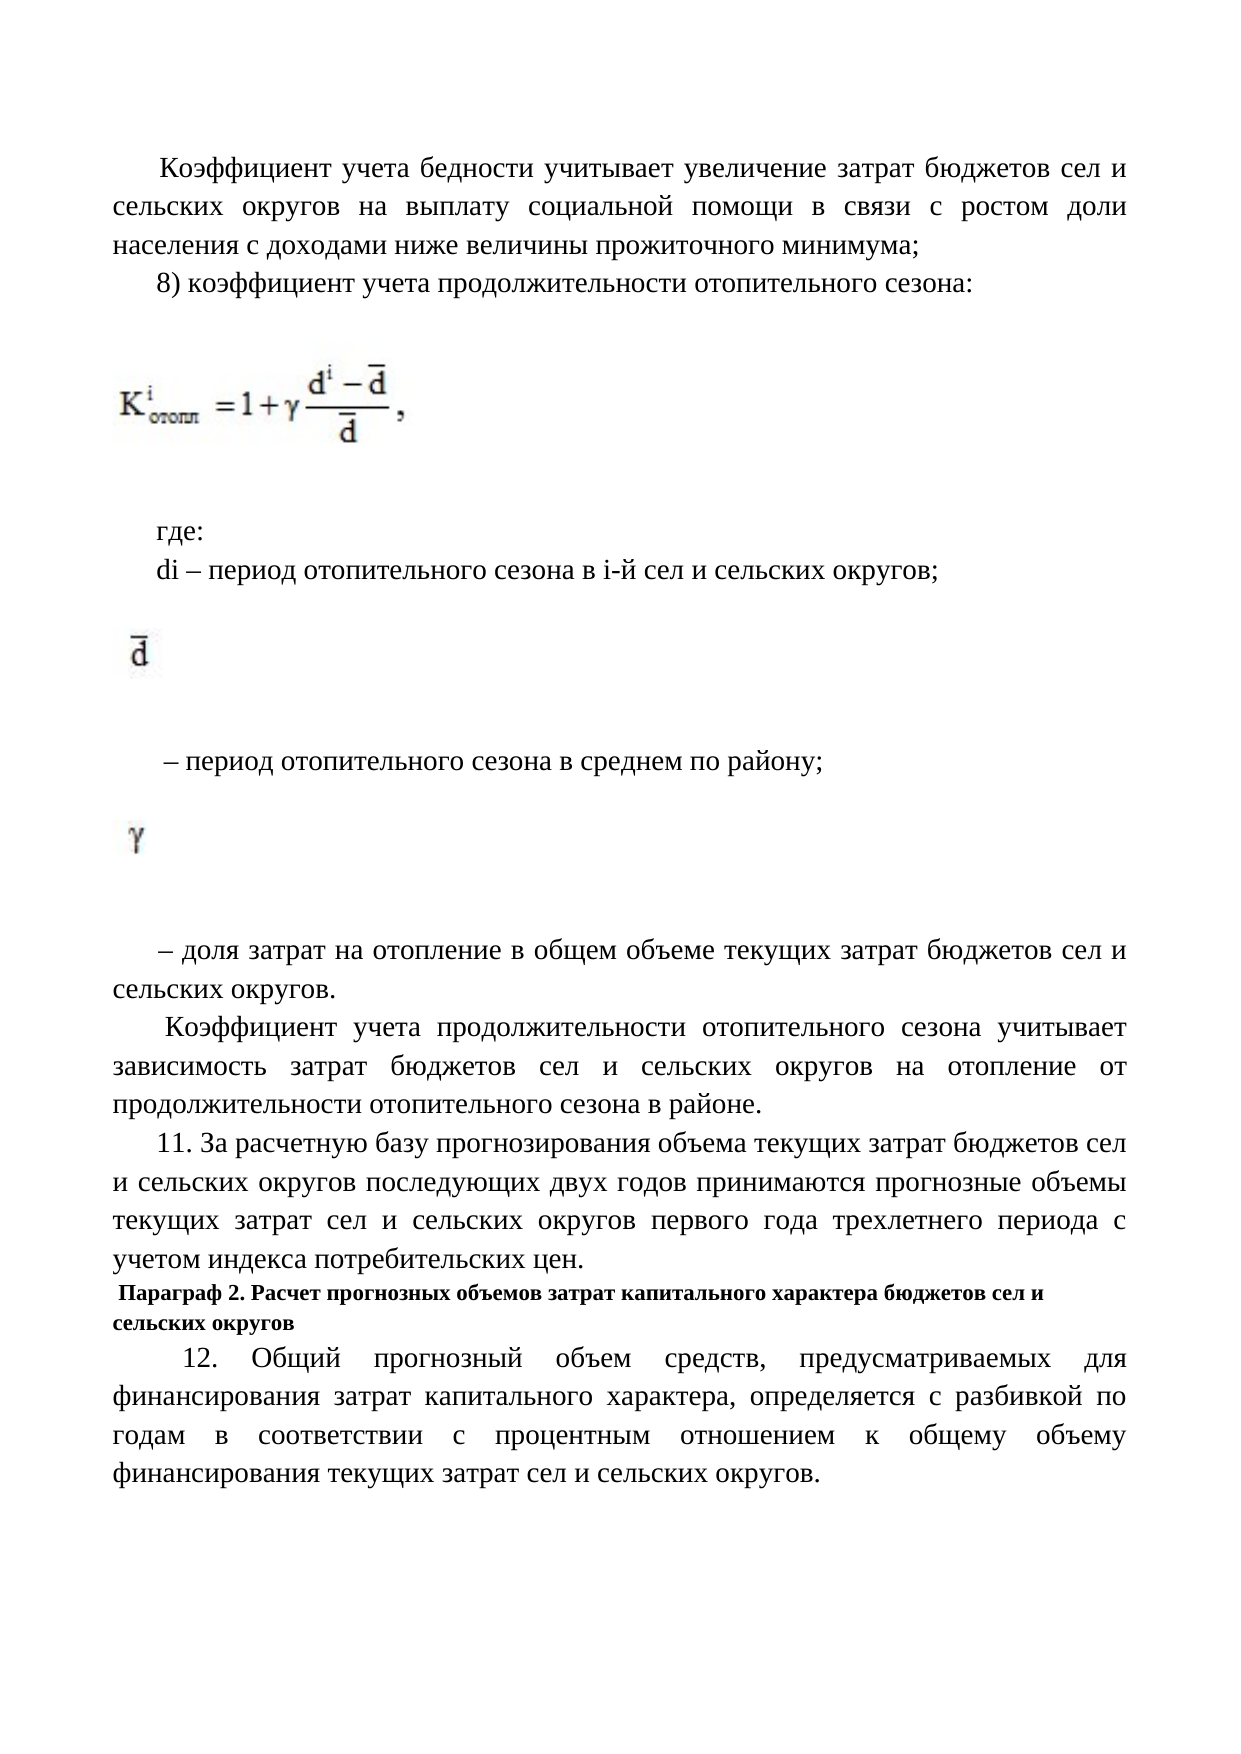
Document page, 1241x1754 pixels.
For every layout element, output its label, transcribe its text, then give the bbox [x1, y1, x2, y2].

text – период отопительного сезона в среднем по району; [112, 743, 1128, 777]
text 11. За расчетную базу прогнозирования объема текущих затрат бюджетов сел и сельских округов последующих двух годов принимаются прогнозные объемы текущих затрат сел и сельских округов первого года трехлетнего периода с учетом индекса потребительских цен. [112, 1125, 1128, 1274]
text где: [112, 513, 1128, 547]
text – доля затрат на отопление в общем объеме текущих затрат бюджетов сел и сельских округов. [112, 932, 1128, 1004]
picture [112, 820, 161, 869]
text Коэффициент учета продолжительности отопительного сезона учитывает зависимость затрат бюджетов сел и сельских округов на отопление от продолжительности отопительного сезона в районе. [112, 1009, 1128, 1120]
text 8) коэффициент учета продолжительности отопительного сезона: [112, 266, 1128, 299]
text di – период отопительного сезона в i-й сел и сельских округов; [112, 552, 1128, 585]
text Параграф 2. Расчет прогнозных объемов затрат капитального характера бюджетов сел и сельских округов [112, 1279, 1128, 1336]
text 12. Общий прогнозный объем средств, предусматриваемых для финансирования затрат капитального характера, определяется с разбивкой по годам в соответствии с процентным отношением к общему объему финансирования текущих затрат сел и сельских округов. [112, 1340, 1128, 1489]
text Коэффициент учета бедности учитывает увеличение затрат бюджетов сел и сельских округов на выплату социальной помощи в связи с ростом доли населения с доходами ниже величины прожиточного минимума; [112, 150, 1128, 261]
picture [112, 628, 163, 679]
picture [112, 342, 421, 449]
